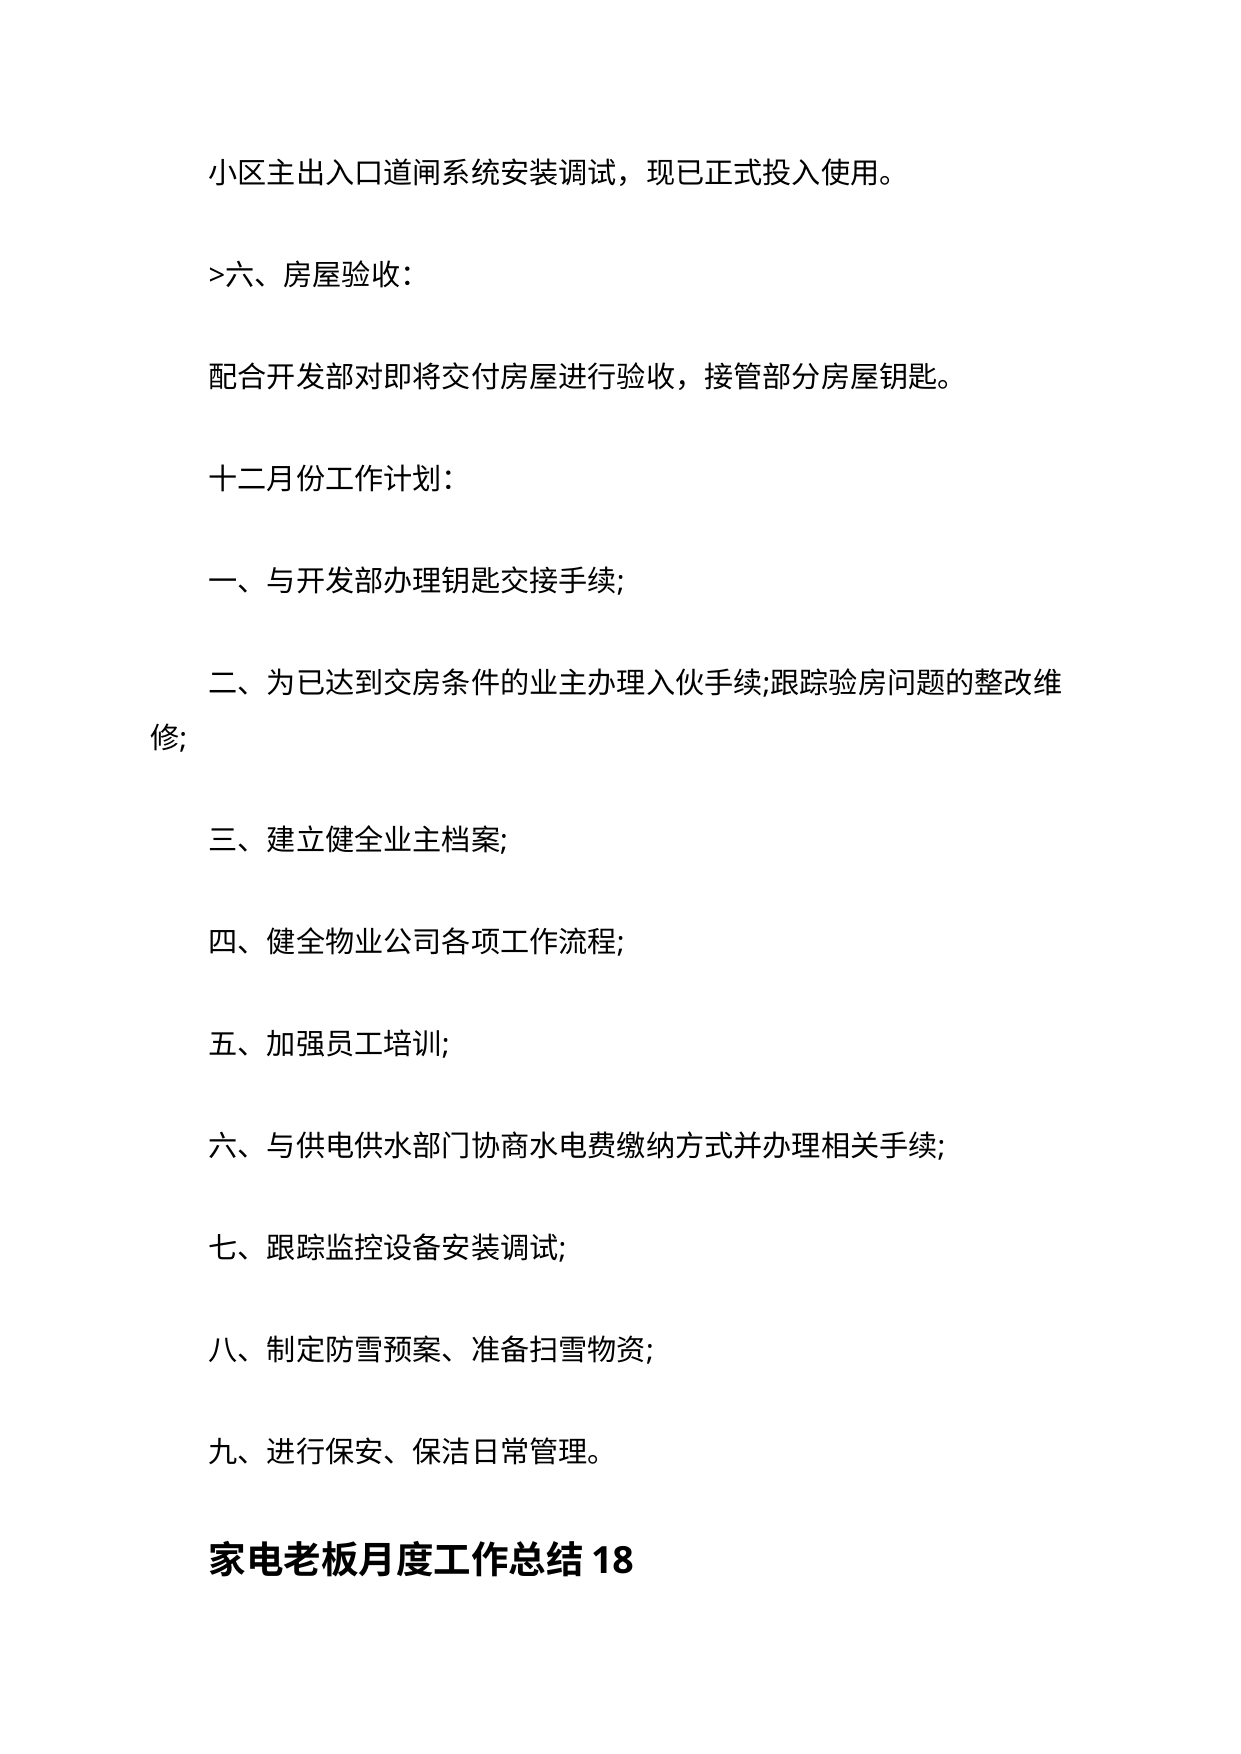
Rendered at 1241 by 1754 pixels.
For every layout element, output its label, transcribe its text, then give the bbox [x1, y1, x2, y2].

text 十二月份工作计划： [150, 456, 1090, 498]
text 一、与开发部办理钥匙交接手续; [150, 557, 1090, 600]
text 六、与供电供水部门协商水电费缴纳方式并办理相关手续; [150, 1122, 1090, 1164]
text 配合开发部对即将交付房屋进行验收，接管部分房屋钥匙。 [150, 354, 1090, 396]
text >六、房屋验收： [150, 252, 1090, 294]
text 七、跟踪监控设备安装调试; [150, 1224, 1090, 1267]
text 四、健全物业公司各项工作流程; [150, 918, 1090, 961]
text 家电老板月度工作总结18 [150, 1530, 1090, 1584]
text 二、为已达到交房条件的业主办理入伙手续;跟踪验房问题的整改维修; [150, 659, 1090, 757]
text 小区主出入口道闸系统安装调试，现已正式投入使用。 [150, 150, 1090, 192]
text 九、进行保安、保洁日常管理。 [150, 1428, 1090, 1470]
text 五、加强员工培训; [150, 1020, 1090, 1063]
text 三、建立健全业主档案; [150, 816, 1090, 859]
text 八、制定防雪预案、准备扫雪物资; [150, 1326, 1090, 1368]
